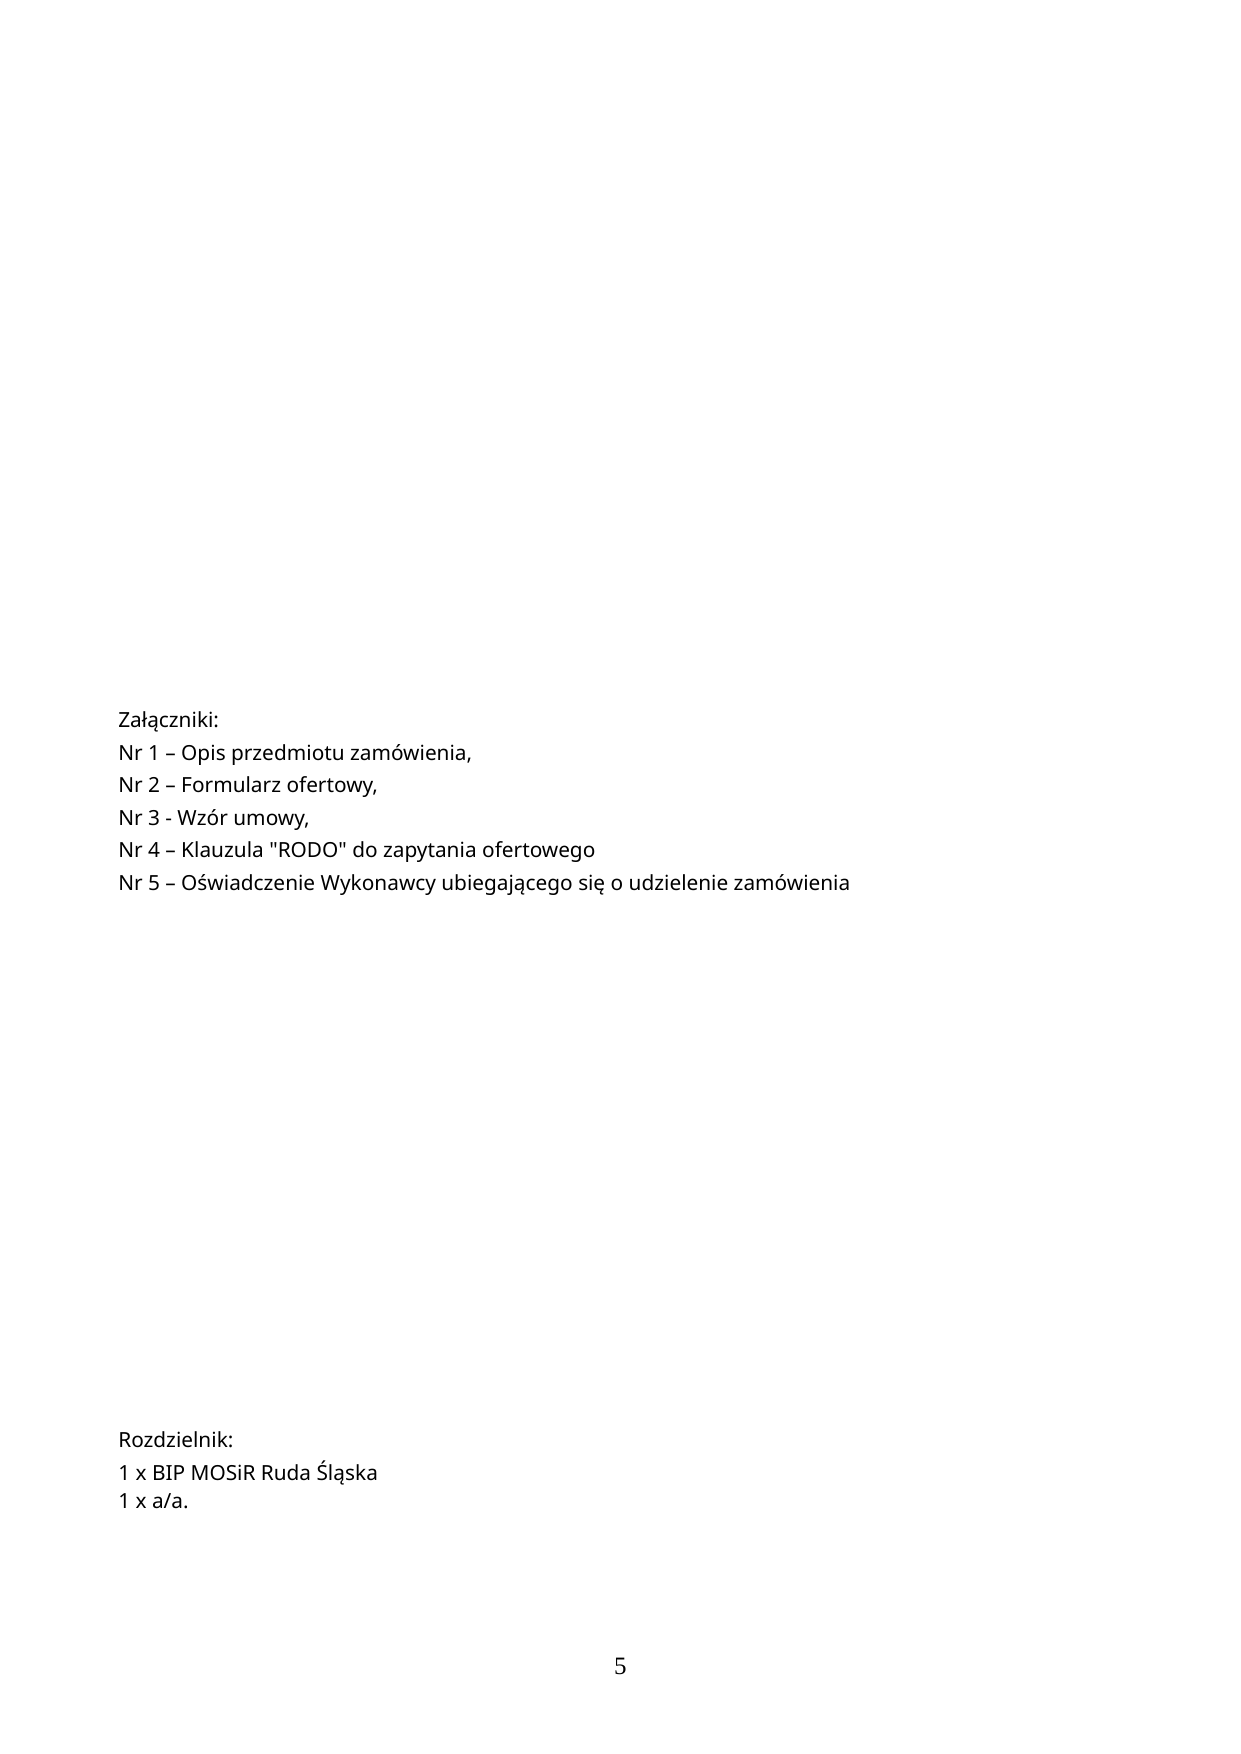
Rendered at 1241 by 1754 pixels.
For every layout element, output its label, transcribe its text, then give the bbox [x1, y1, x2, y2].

text Nr 2 – Formularz ofertowy, [118, 770, 1122, 799]
text Nr 3 - Wzór umowy, [118, 803, 1122, 831]
text Nr 1 – Opis przedmiotu zamówienia, [118, 738, 1122, 766]
text Nr 4 – Klauzula "RODO" do zapytania ofertowego [118, 835, 1122, 864]
text Załączniki: [118, 705, 1122, 733]
text Nr 5 – Oświadczenie Wykonawcy ubiegającego się o udzielenie zamówienia [118, 868, 1122, 896]
text 1 x a/a. [118, 1486, 1122, 1514]
text 1 x BIP MOSiR Ruda Śląska [118, 1458, 1122, 1486]
text Rozdzielnik: [118, 1425, 1122, 1453]
